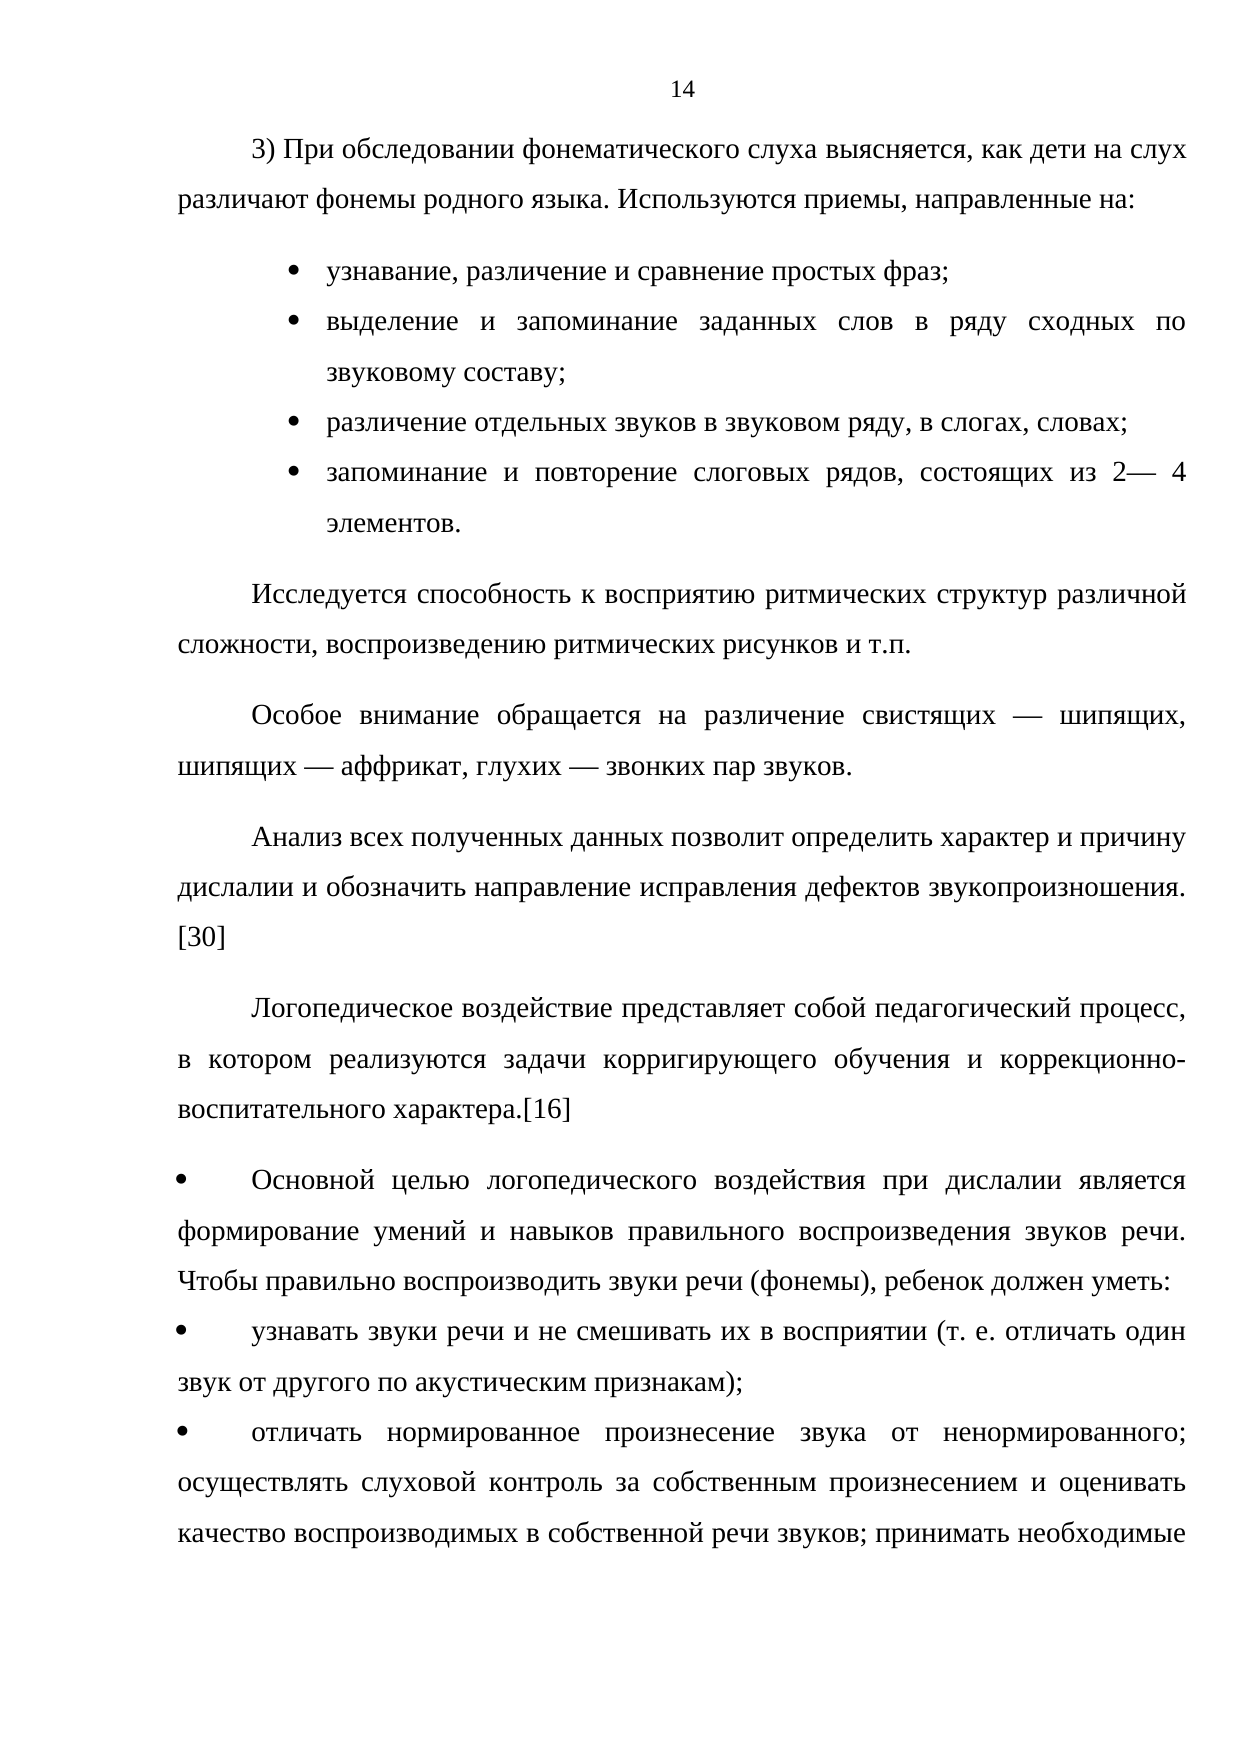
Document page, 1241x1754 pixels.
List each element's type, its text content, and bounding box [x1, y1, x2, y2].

text Исследуется способность к восприятию ритмических структур различной сложности, воспроизведению ритмических рисунков и т.п. [177, 576, 1187, 660]
list выделение и запоминание заданных слов в ряду сходных по звуковому составу; [288, 303, 1187, 387]
text 3) При обследовании фонематического слуха выясняется, как дети на слух различают фонемы родного языка. Используются приемы, направленные на: [177, 131, 1187, 215]
text Анализ всех полученных данных позволит определить характер и причину дислалии и обозначить направление исправления дефектов звукопроизношения.[30] [177, 819, 1187, 953]
list узнавание, различение и сравнение простых фраз; [288, 253, 1187, 286]
list различение отдельных звуков в звуковом ряду, в слогах, словах; [288, 404, 1187, 438]
text Особое внимание обращается на различение свистящих — шипящих, шипящих — аффрикат, глухих — звонких пар звуков. [177, 697, 1187, 781]
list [177, 1414, 1187, 1548]
list запоминание и повторение слоговых рядов, состоящих из 2— 4 элементов. [288, 454, 1187, 538]
text Логопедическое воздействие представляет собой педагогический процесс, в котором реализуются задачи корригирующего обучения и коррекционно-воспитательного характера.[16] [177, 991, 1187, 1125]
list узнавать звуки речи и не смешивать их в восприятии (т. е. отличать один звук от другого по акустическим признакам); [176, 1313, 1187, 1397]
list Основной целью логопедического воздействия при дислалии является формирование умений и навыков правильного воспроизведения звуков речи. Чтобы правильно воспроизводить звуки речи (фонемы), ребенок должен уметь: [176, 1162, 1187, 1297]
